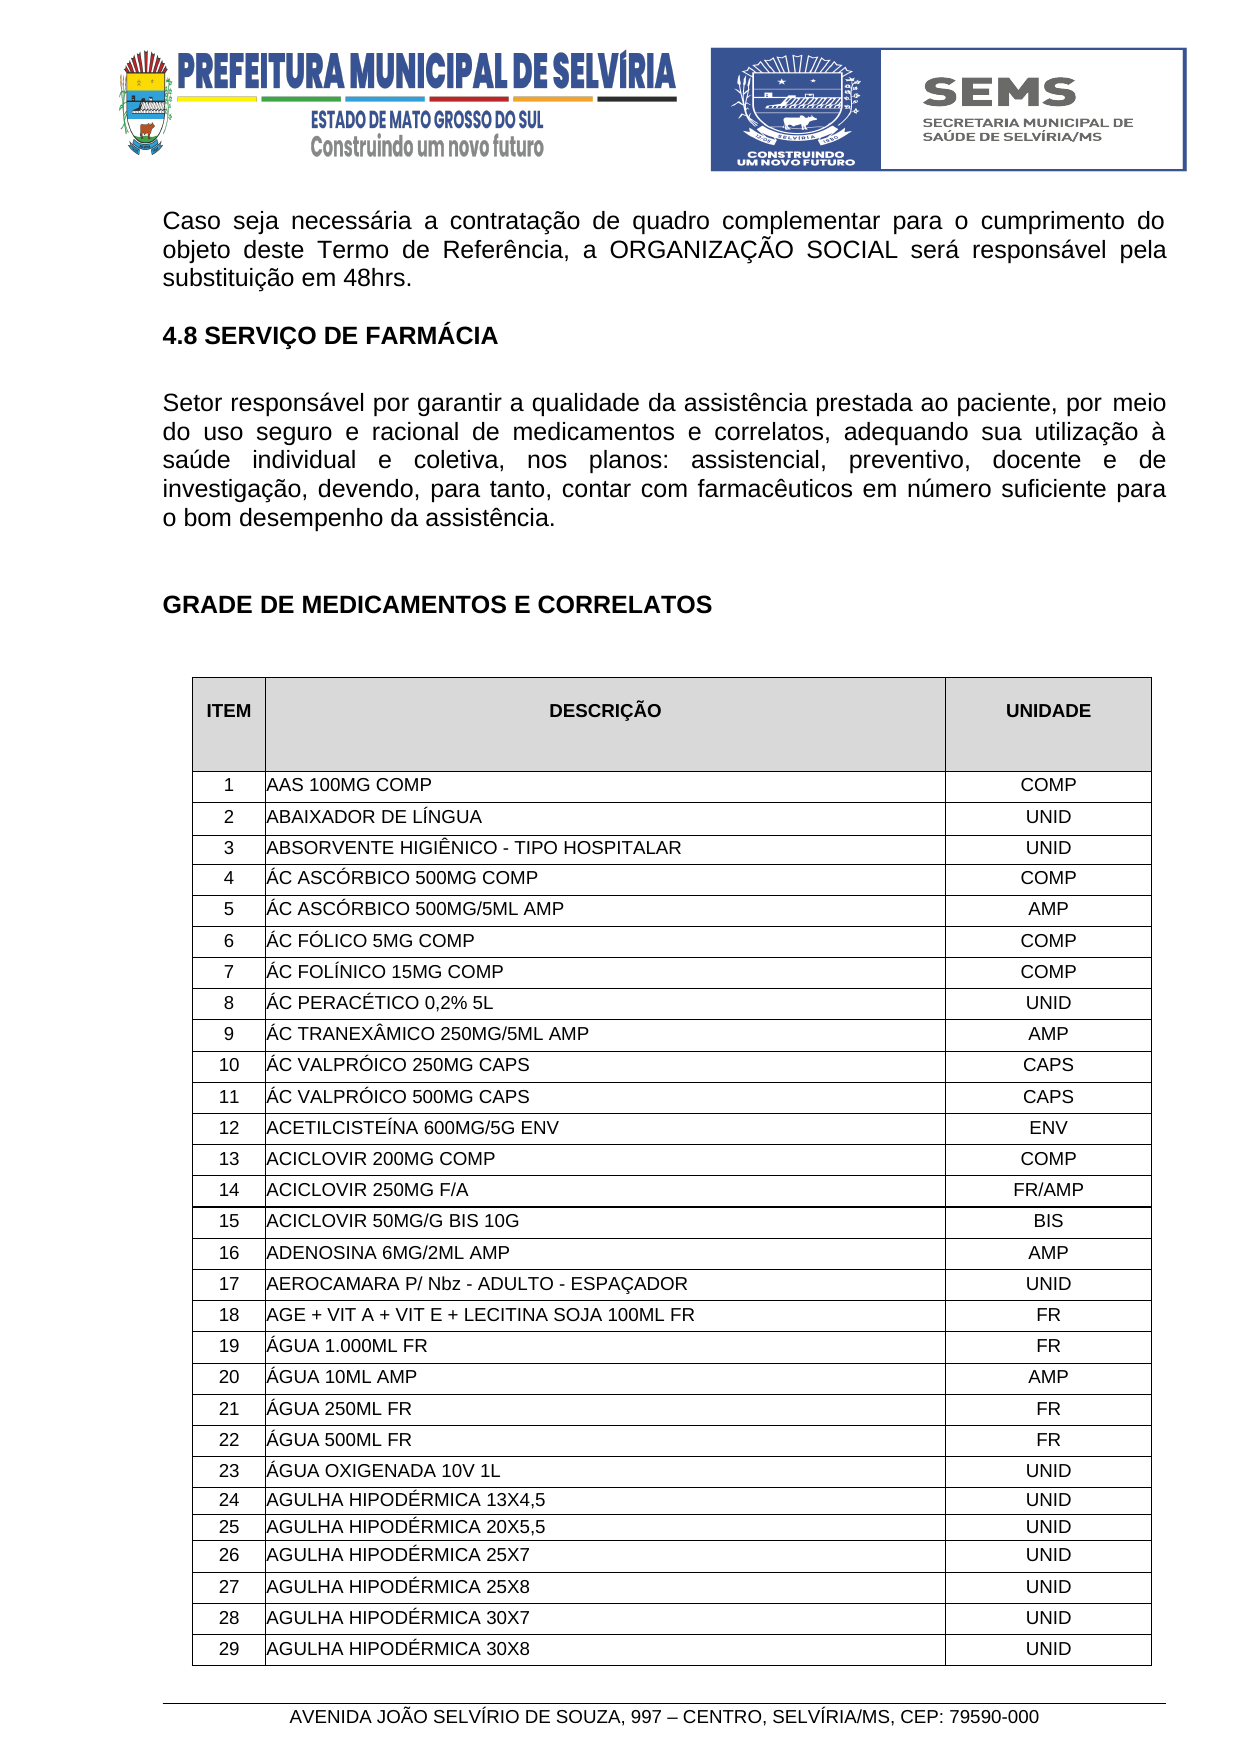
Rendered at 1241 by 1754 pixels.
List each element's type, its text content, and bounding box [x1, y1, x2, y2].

table_cell ÁGUA 10ML AMP [266, 1364, 945, 1393]
table_cell AMP [946, 1020, 1151, 1051]
table_cell 25 [193, 1515, 265, 1540]
text 4.8 SERVIÇO DE FARMÁCIA [162, 321, 1166, 350]
table_cell ABAIXADOR DE LÍNGUA [266, 803, 945, 835]
table_header DESCRIÇÃO [266, 678, 945, 771]
table_cell 3 [193, 836, 265, 863]
table_cell ÁC FÓLICO 5MG COMP [266, 927, 945, 957]
table_cell AGE + VIT A + VIT E + LECITINA SOJA 100ML FR [266, 1301, 945, 1331]
table_cell AGULHA HIPODÉRMICA 20X5,5 [266, 1515, 945, 1540]
table_cell UNID [946, 1573, 1151, 1603]
table_cell ACICLOVIR 200MG COMP [266, 1145, 945, 1175]
table_header ITEM [193, 678, 265, 771]
table_cell UNID [946, 1604, 1151, 1634]
table_cell 4 [193, 865, 265, 894]
table_cell AGULHA HIPODÉRMICA 25X8 [266, 1573, 945, 1603]
table_cell UNID [946, 803, 1151, 835]
table_cell FR [946, 1426, 1151, 1456]
table_cell ÁGUA OXIGENADA 10V 1L [266, 1457, 945, 1487]
table_cell 27 [193, 1573, 265, 1603]
table_cell AGULHA HIPODÉRMICA 30X8 [266, 1635, 945, 1665]
table_cell ABSORVENTE HIGIÊNICO - TIPO HOSPITALAR [266, 836, 945, 863]
table_cell 16 [193, 1239, 265, 1269]
table_header UNIDADE [946, 678, 1151, 771]
table_cell ADENOSINA 6MG/2ML AMP [266, 1239, 945, 1269]
table_cell AMP [946, 1364, 1151, 1393]
table_cell AAS 100MG COMP [266, 772, 945, 802]
table_cell ACICLOVIR 50MG/G BIS 10G [266, 1208, 945, 1238]
table_cell 6 [193, 927, 265, 957]
table_cell FR/AMP [946, 1176, 1151, 1206]
table_cell BIS [946, 1208, 1151, 1238]
table_cell COMP [946, 865, 1151, 894]
table_cell 2 [193, 803, 265, 835]
table_cell ÁGUA 500ML FR [266, 1426, 945, 1456]
table_cell FR [946, 1332, 1151, 1362]
table_cell UNID [946, 836, 1151, 863]
table_cell 21 [193, 1395, 265, 1425]
table_cell UNID [946, 1515, 1151, 1540]
table_cell 8 [193, 989, 265, 1019]
table_cell CAPS [946, 1083, 1151, 1113]
table_cell 9 [193, 1020, 265, 1051]
table_cell COMP [946, 958, 1151, 988]
table_cell ÁC ASCÓRBICO 500MG COMP [266, 865, 945, 894]
table_cell 10 [193, 1052, 265, 1082]
table_cell 13 [193, 1145, 265, 1175]
table_cell ENV [946, 1114, 1151, 1144]
table_cell ÁC VALPRÓICO 250MG CAPS [266, 1052, 945, 1082]
table_cell COMP [946, 927, 1151, 957]
table_cell 11 [193, 1083, 265, 1113]
table_cell ÁC PERACÉTICO 0,2% 5L [266, 989, 945, 1019]
table_cell CAPS [946, 1052, 1151, 1082]
table_cell AEROCAMARA P/ Nbz - ADULTO - ESPAÇADOR [266, 1270, 945, 1300]
table_cell 5 [193, 896, 265, 926]
table_cell 17 [193, 1270, 265, 1300]
table_cell ÁC VALPRÓICO 500MG CAPS [266, 1083, 945, 1113]
table_cell AMP [946, 1239, 1151, 1269]
table_cell UNID [946, 1488, 1151, 1514]
picture [692, 34, 1205, 185]
table_cell 28 [193, 1604, 265, 1634]
table_cell ÁGUA 1.000ML FR [266, 1332, 945, 1362]
table_cell UNID [946, 1541, 1151, 1572]
table_cell COMP [946, 1145, 1151, 1175]
table_cell FR [946, 1301, 1151, 1331]
table_cell AMP [946, 896, 1151, 926]
table_cell 14 [193, 1176, 265, 1206]
text Caso seja necessária a contratação de quadro complementar para o cumprimento do objeto deste Termo de Referência, a ORGANIZAÇÃO SOCIAL será responsável pela substituição em 48hrs. [162, 206, 1166, 292]
table_cell 22 [193, 1426, 265, 1456]
table_cell AGULHA HIPODÉRMICA 30X7 [266, 1604, 945, 1634]
text GRADE DE MEDICAMENTOS E CORRELATOS [162, 590, 1166, 618]
table_cell 18 [193, 1301, 265, 1331]
table_cell 24 [193, 1488, 265, 1514]
table_cell 1 [193, 772, 265, 802]
table_cell UNID [946, 1457, 1151, 1487]
table_cell ACETILCISTEÍNA 600MG/5G ENV [266, 1114, 945, 1144]
table_cell ÁC TRANEXÂMICO 250MG/5ML AMP [266, 1020, 945, 1051]
table_cell UNID [946, 1635, 1151, 1665]
table_cell UNID [946, 989, 1151, 1019]
table_cell AGULHA HIPODÉRMICA 25X7 [266, 1541, 945, 1572]
table_cell AGULHA HIPODÉRMICA 13X4,5 [266, 1488, 945, 1514]
text Setor responsável por garantir a qualidade da assistência prestada ao paciente, por meio do uso seguro e racional de medicamentos e correlatos, adequando sua utilização à saúde individual e coletiva, nos planos: assistencial, preventivo, docente e de investigação, devendo, para tanto, contar com farmacêuticos em número suficiente para o bom desempenho da assistência. [162, 388, 1166, 532]
table_cell ÁC ASCÓRBICO 500MG/5ML AMP [266, 896, 945, 926]
table_cell ÁC FOLÍNICO 15MG COMP [266, 958, 945, 988]
table_cell 20 [193, 1364, 265, 1393]
picture [115, 42, 685, 164]
table_cell ÁGUA 250ML FR [266, 1395, 945, 1425]
table_cell 26 [193, 1541, 265, 1572]
table_cell 12 [193, 1114, 265, 1144]
table_cell FR [946, 1395, 1151, 1425]
table_cell UNID [946, 1270, 1151, 1300]
table_cell 23 [193, 1457, 265, 1487]
table_cell 29 [193, 1635, 265, 1665]
table_cell 19 [193, 1332, 265, 1362]
table_cell COMP [946, 772, 1151, 802]
table_cell 15 [193, 1208, 265, 1238]
table_cell ACICLOVIR 250MG F/A [266, 1176, 945, 1206]
table_cell 7 [193, 958, 265, 988]
